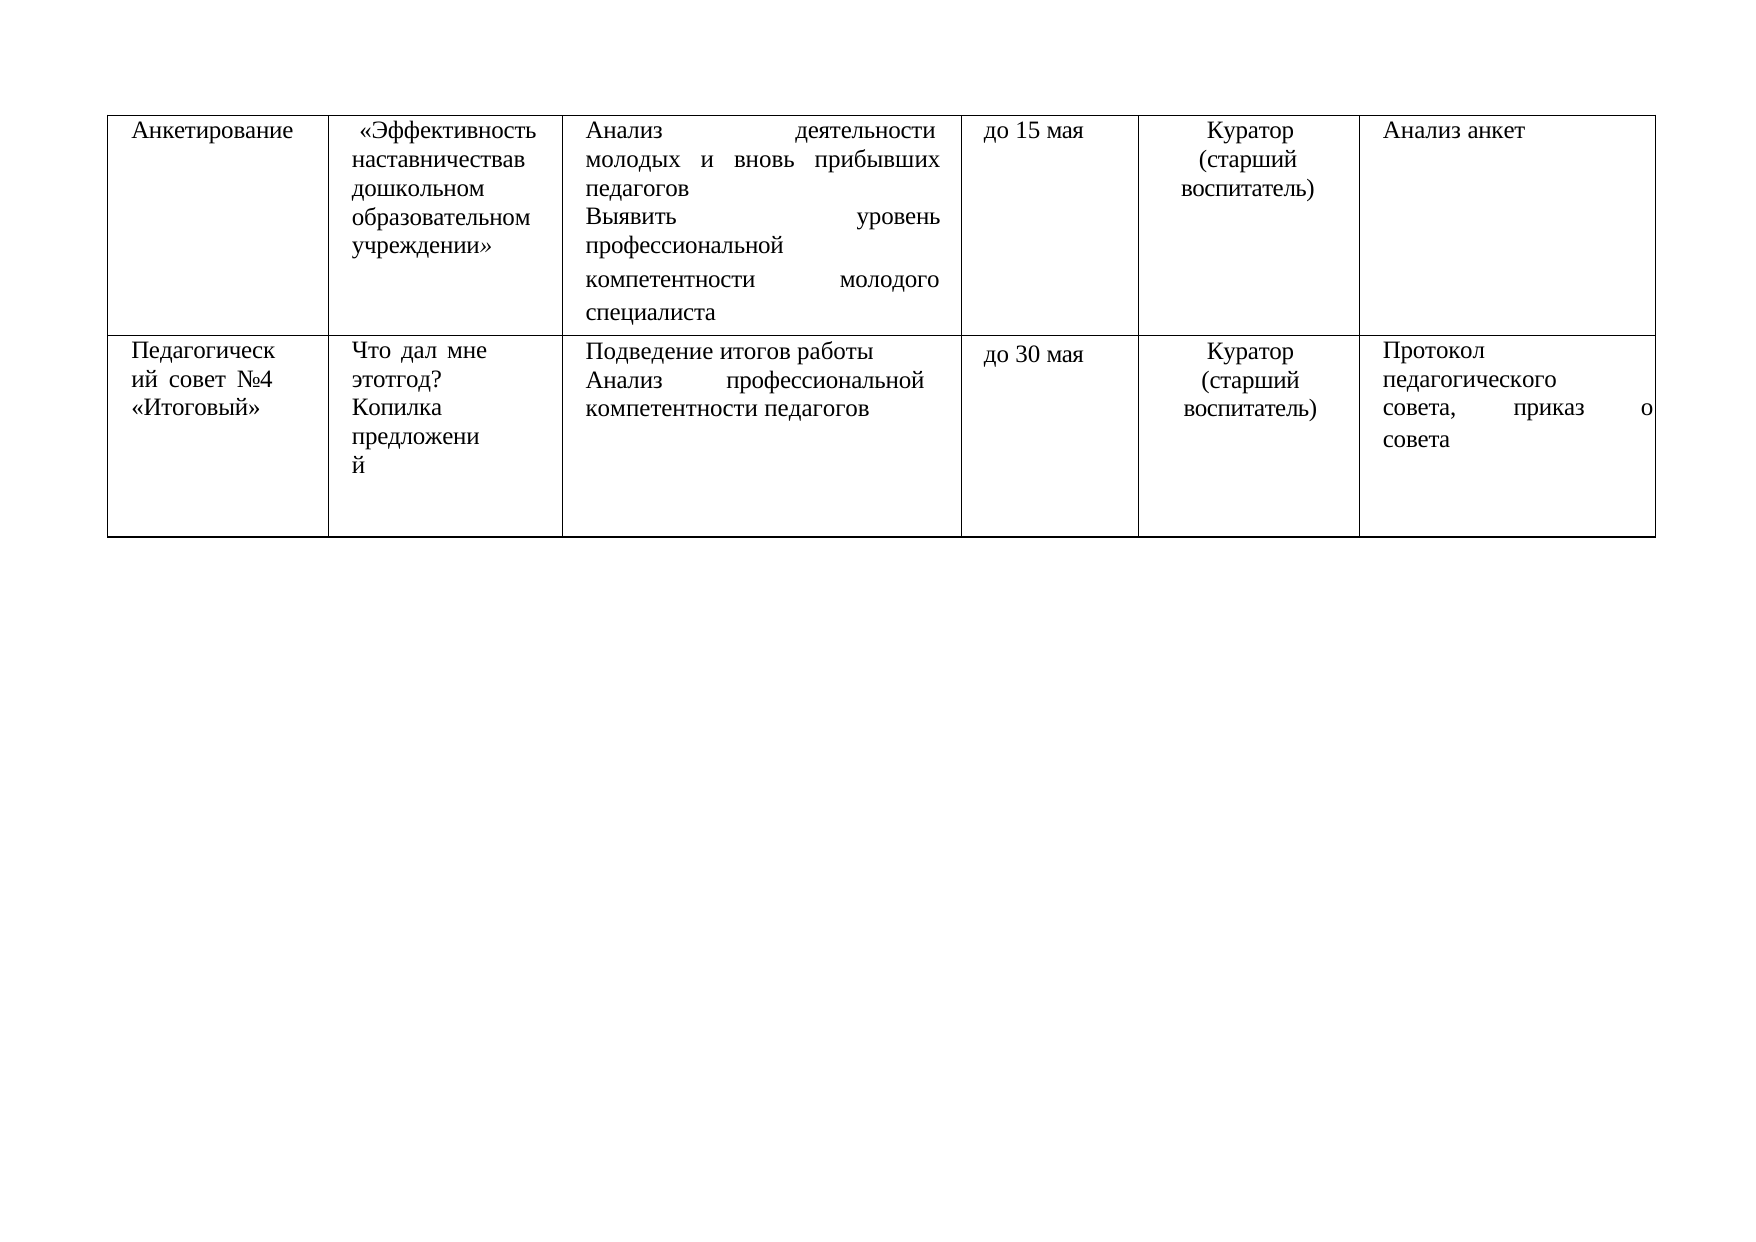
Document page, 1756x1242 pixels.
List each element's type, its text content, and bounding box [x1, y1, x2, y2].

table_header до 15 мая [962, 116, 1138, 335]
table_header Куратор (старший воспитатель) [1139, 116, 1359, 335]
table_cell Протокол педагогического совета, приказ о совета [1360, 336, 1655, 536]
table_header Анализ анкет [1360, 116, 1655, 335]
table_cell Куратор (старший воспитатель) [1139, 336, 1359, 536]
table_header Анализ деятельности молодых и вновь прибывших педагогов Выявить уровень профессиональной компетентности молодого специалиста [563, 116, 961, 335]
table_header Анкетирование [108, 116, 328, 335]
table_cell Подведение итогов работы Анализ профессиональной компетентности педагогов [563, 336, 961, 536]
table_cell Педагогическ ий совет №4 «Итоговый» [108, 336, 328, 536]
table_cell до 30 мая [962, 336, 1138, 536]
table_header «Эффективность наставничествав дошкольном образовательном учреждении» [329, 116, 562, 335]
table_cell Что дал мне этотгод? Копилка предложени й [329, 336, 562, 536]
